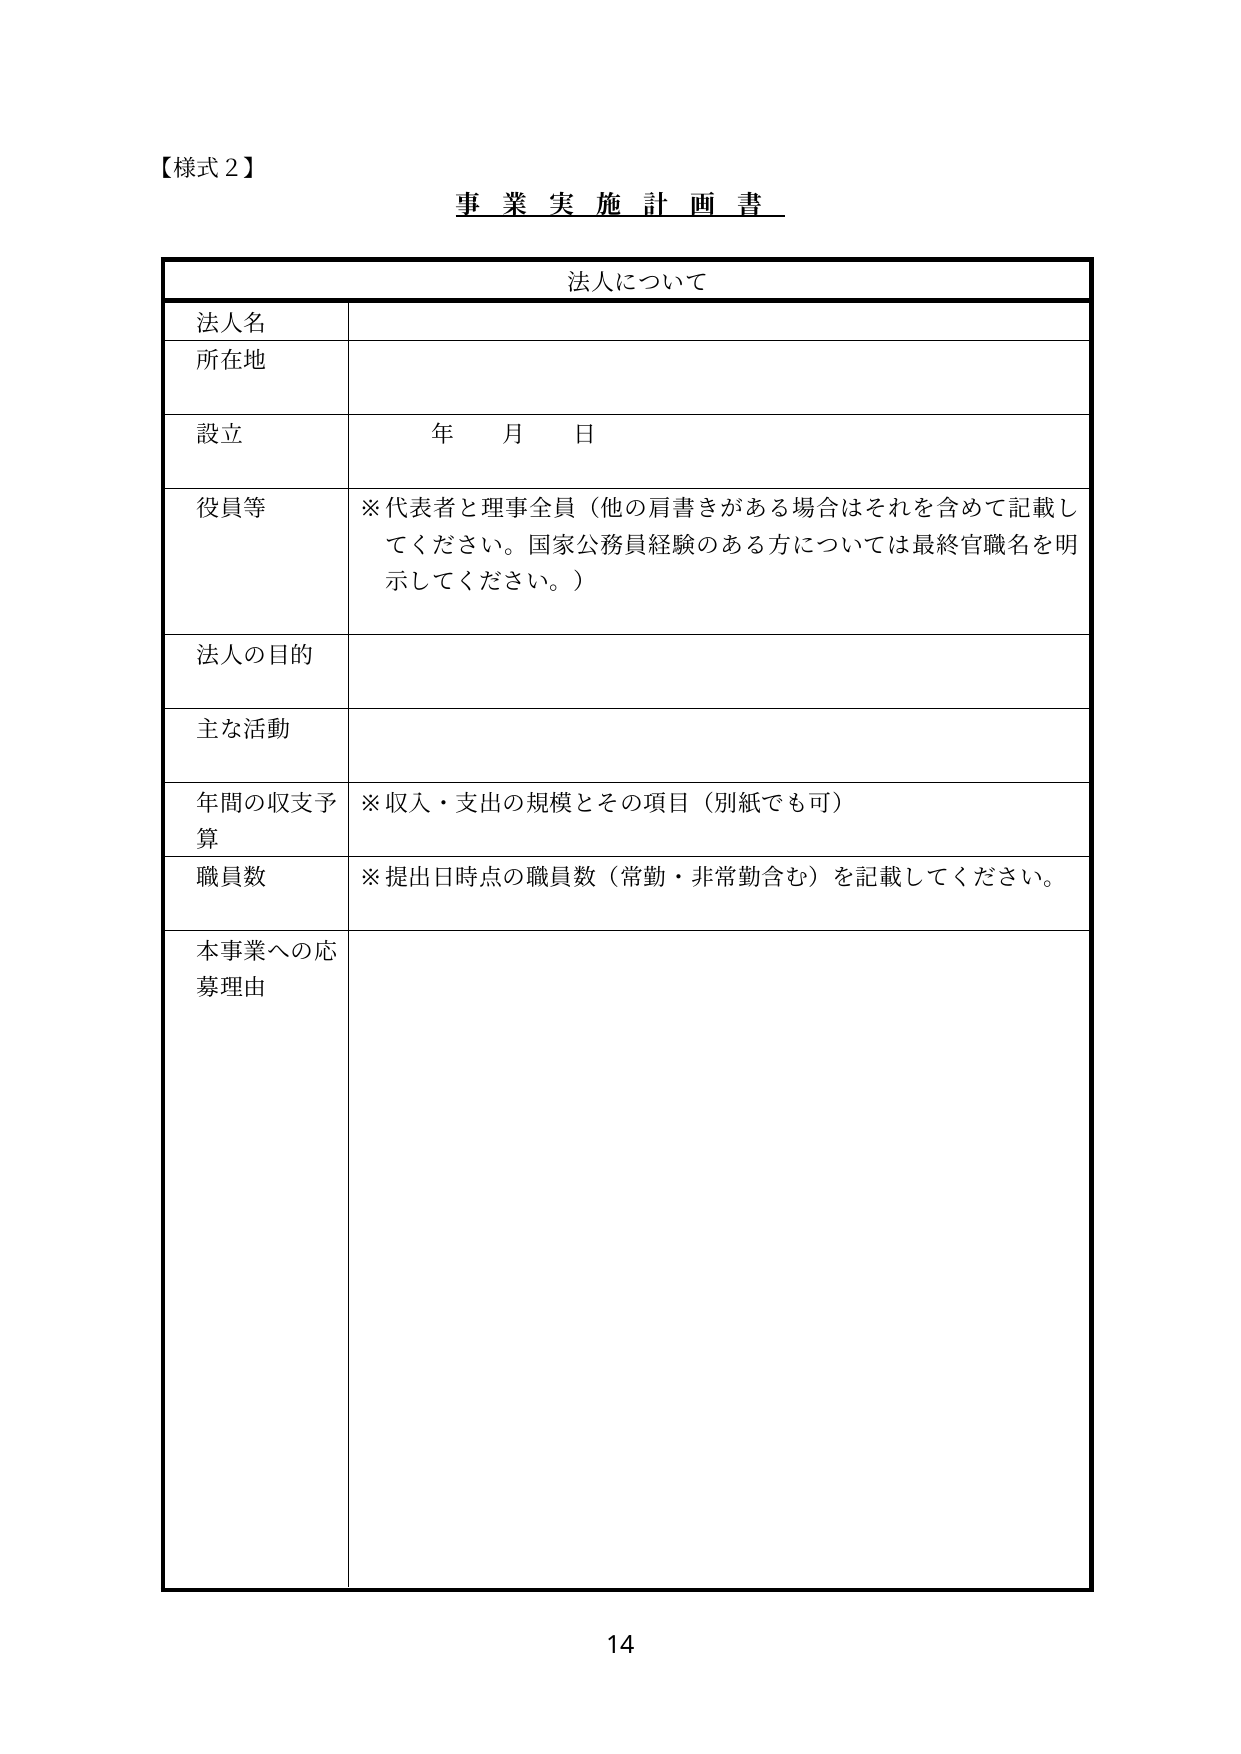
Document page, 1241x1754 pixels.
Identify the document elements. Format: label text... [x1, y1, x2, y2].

table_cell ※収入・支出の規模とその項目（別紙でも可） [349, 783, 1089, 856]
text 事業実施計画書 [149, 184, 1091, 221]
table_cell [349, 709, 1089, 782]
table_header 法人について [165, 262, 1089, 298]
table_cell ※代表者と理事全員（他の肩書きがある場合はそれを含めて記載してください。国家公務員経験のある方については最終官職名を明示してください。） [349, 489, 1089, 634]
table_cell 年 月 日 [349, 415, 1089, 487]
table_cell 法人名 [165, 303, 348, 339]
table_cell ※提出日時点の職員数（常勤・非常勤含む）を記載してください。 [349, 857, 1089, 930]
table_cell 本事業への応募理由 [165, 931, 348, 1587]
table_cell 役員等 [165, 489, 348, 634]
table_cell [349, 635, 1089, 708]
table_cell 主な活動 [165, 709, 348, 782]
table_cell 職員数 [165, 857, 348, 930]
table_cell 所在地 [165, 341, 348, 413]
table_cell 年間の収支予算 [165, 783, 348, 856]
table_cell [349, 341, 1089, 413]
table_cell [349, 303, 1089, 339]
table_cell 法人の目的 [165, 635, 348, 708]
text 【様式２】 [149, 148, 1091, 184]
table_cell [349, 931, 1089, 1587]
table_cell 設立 [165, 415, 348, 487]
